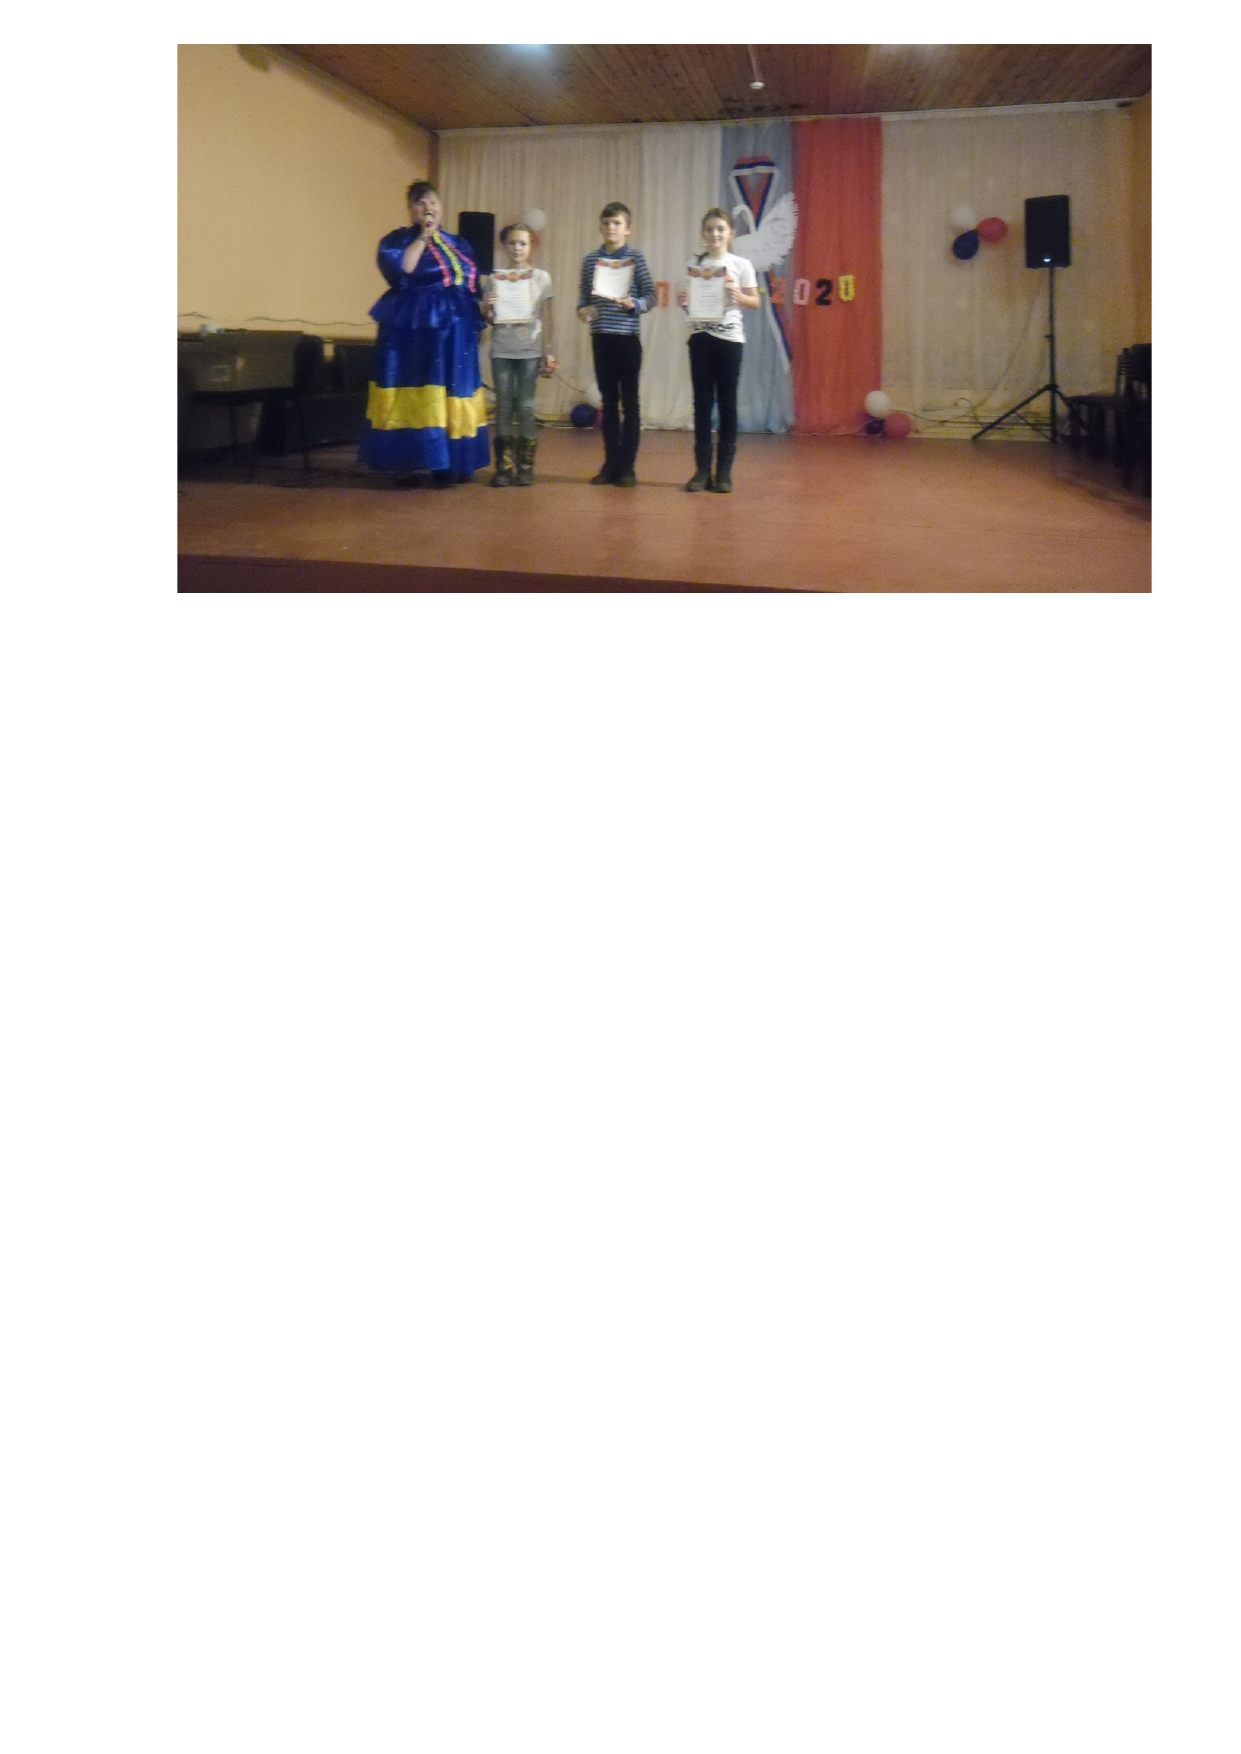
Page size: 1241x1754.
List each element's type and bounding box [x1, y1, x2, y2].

picture [177, 44, 1152, 593]
